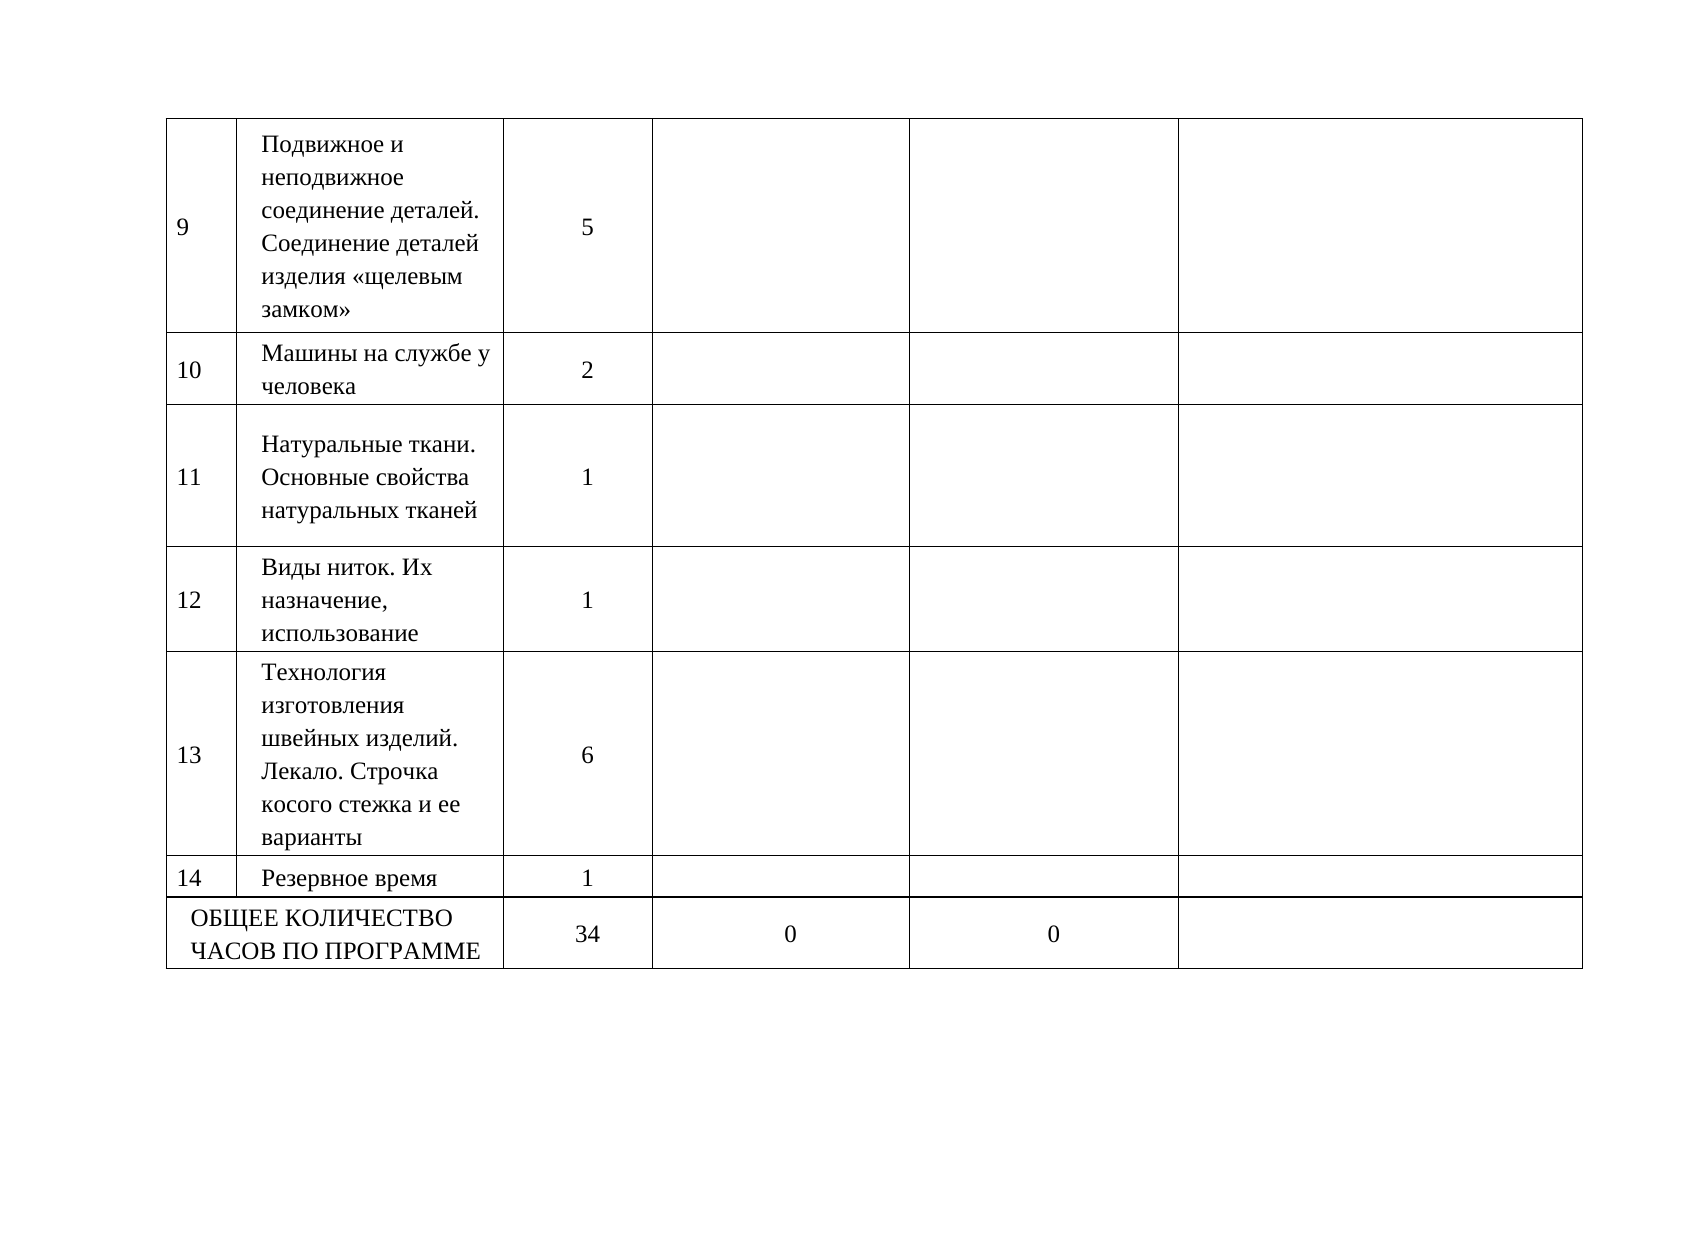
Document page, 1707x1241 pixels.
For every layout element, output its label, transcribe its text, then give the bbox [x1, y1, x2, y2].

table_cell [653, 547, 909, 651]
table_cell 34 [504, 898, 652, 968]
table_cell [1179, 652, 1582, 855]
table_cell Подвижное и неподвижное соединение деталей. Соединение деталей изделия «щелевым замком» [237, 119, 503, 332]
table_cell ОБЩЕЕ КОЛИЧЕСТВО ЧАСОВ ПО ПРОГРАММЕ [167, 898, 503, 968]
table_cell 2 [504, 333, 652, 404]
table_cell [653, 119, 909, 332]
table_cell [910, 856, 1178, 896]
table_cell [1179, 405, 1582, 546]
table_cell [910, 547, 1178, 651]
table_cell [653, 856, 909, 896]
table_cell 10 [167, 333, 236, 404]
table_cell 6 [504, 652, 652, 855]
table_cell 14 [167, 856, 236, 896]
table_cell Натуральные ткани. Основные свойства натуральных тканей [237, 405, 503, 546]
table_cell [910, 652, 1178, 855]
table_cell 11 [167, 405, 236, 546]
table_cell 1 [504, 405, 652, 546]
table_cell 0 [653, 898, 909, 968]
table_cell [653, 652, 909, 855]
table_cell [910, 119, 1178, 332]
table_cell 0 [910, 898, 1178, 968]
table_cell [1179, 898, 1582, 968]
table_cell [653, 405, 909, 546]
table_cell [653, 333, 909, 404]
table_cell 1 [504, 547, 652, 651]
table_cell Машины на службе у человека [237, 333, 503, 404]
table_cell [910, 333, 1178, 404]
table_cell Технология изготовления швейных изделий. Лекало. Строчка косого стежка и ее варианты [237, 652, 503, 855]
table_cell 1 [504, 856, 652, 896]
table_cell Резервное время [237, 856, 503, 896]
table_cell [1179, 856, 1582, 896]
table_cell [1179, 547, 1582, 651]
table_cell [910, 405, 1178, 546]
table_cell Виды ниток. Их назначение, использование [237, 547, 503, 651]
table_cell 13 [167, 652, 236, 855]
table_cell 12 [167, 547, 236, 651]
table_cell [1179, 333, 1582, 404]
table_cell 5 [504, 119, 652, 332]
table_cell [1179, 119, 1582, 332]
table_cell 9 [167, 119, 236, 332]
